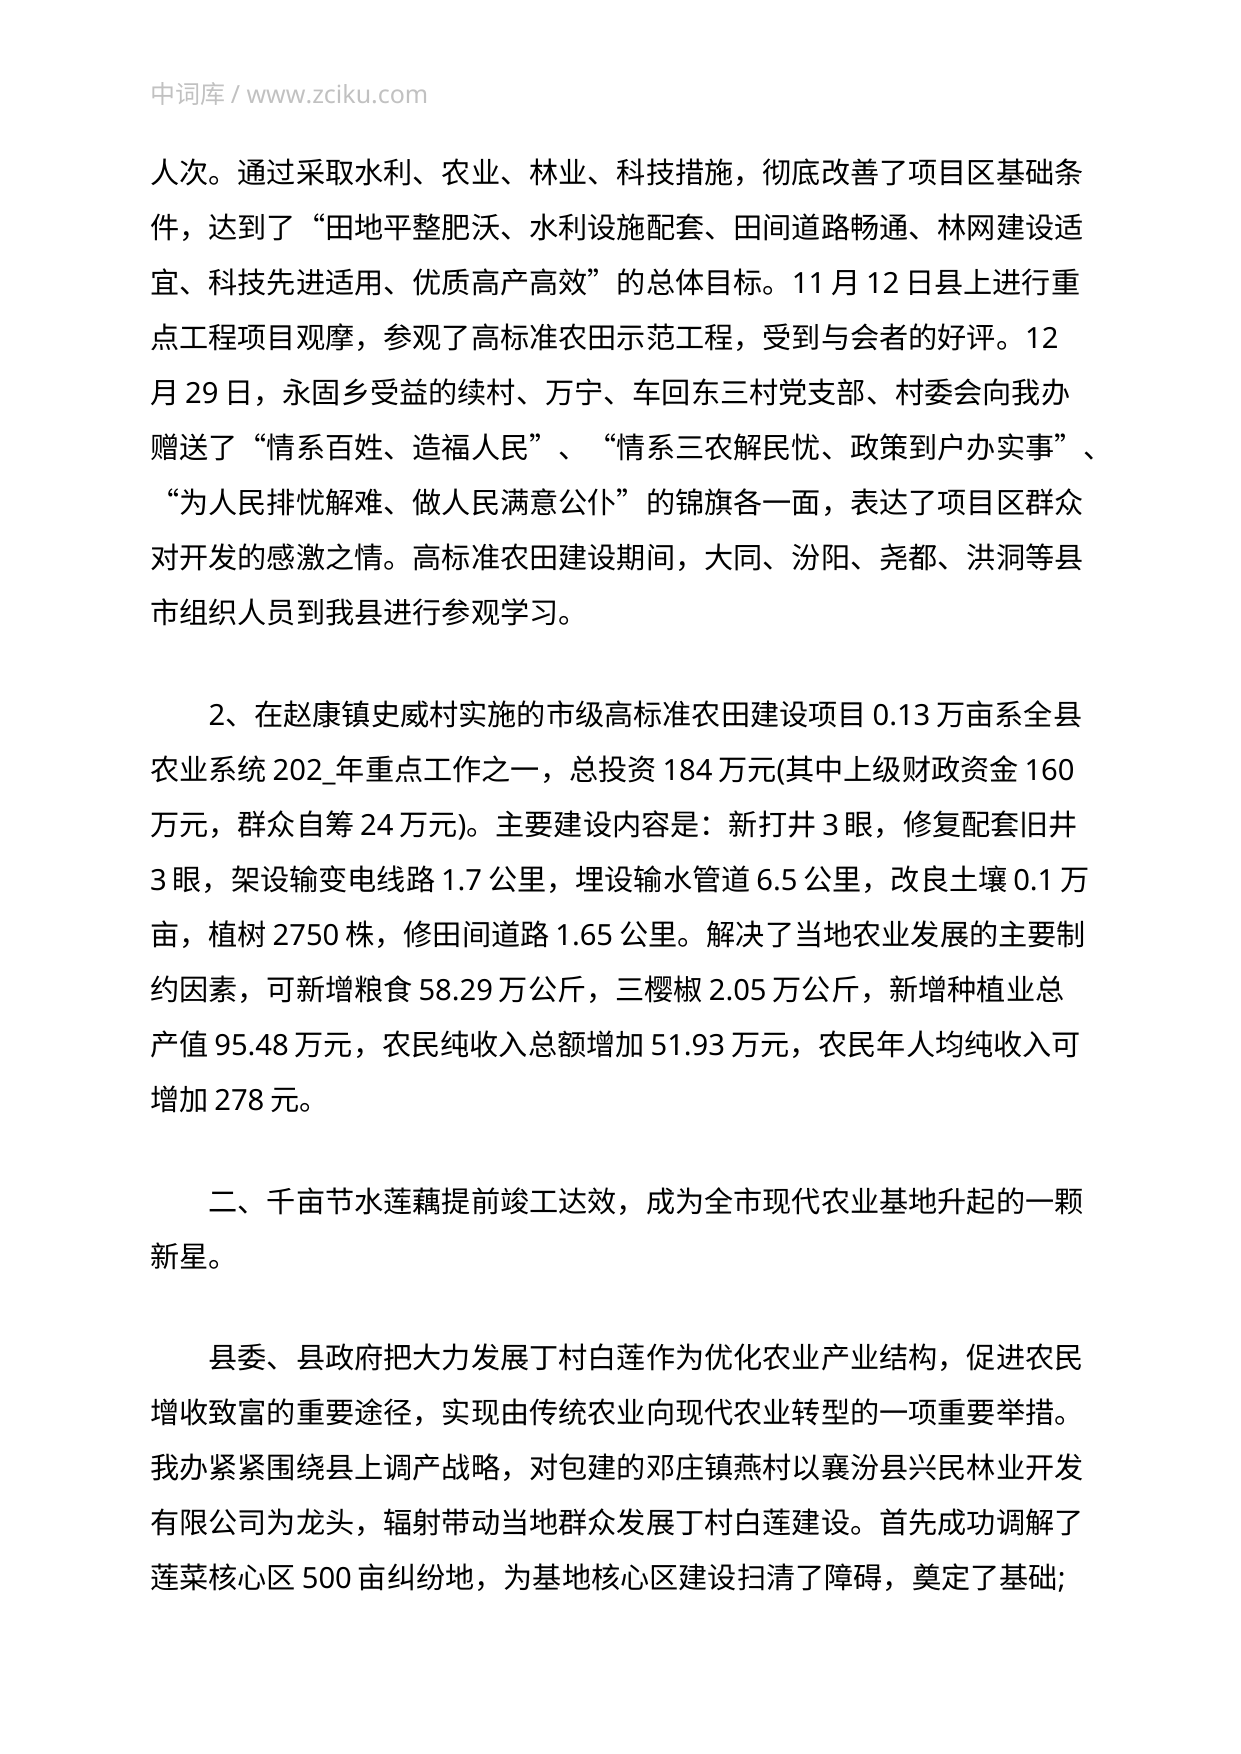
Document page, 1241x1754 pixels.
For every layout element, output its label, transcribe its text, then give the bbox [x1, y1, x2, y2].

text 2、在赵康镇史威村实施的市级高标准农田建设项目0.13万亩系全县农业系统202_年重点工作之一，总投资184万元(其中上级财政资金160万元，群众自筹24万元)。主要建设内容是：新打井3眼，修复配套旧井3眼，架设输变电线路1.7公里，埋设输水管道6.5公里，改良土壤0.1万亩，植树2750株，修田间道路1.65公里。解决了当地农业发展的主要制约因素，可新增粮食58.29万公斤，三樱椒2.05万公斤，新增种植业总产值95.48万元，农民纯收入总额增加51.93万元，农民年人均纯收入可增加278元。 [150, 691, 1090, 1119]
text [150, 150, 1090, 632]
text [150, 1335, 1090, 1597]
text 二、千亩节水莲藕提前竣工达效，成为全市现代农业基地升起的一颗新星。 [150, 1178, 1090, 1275]
